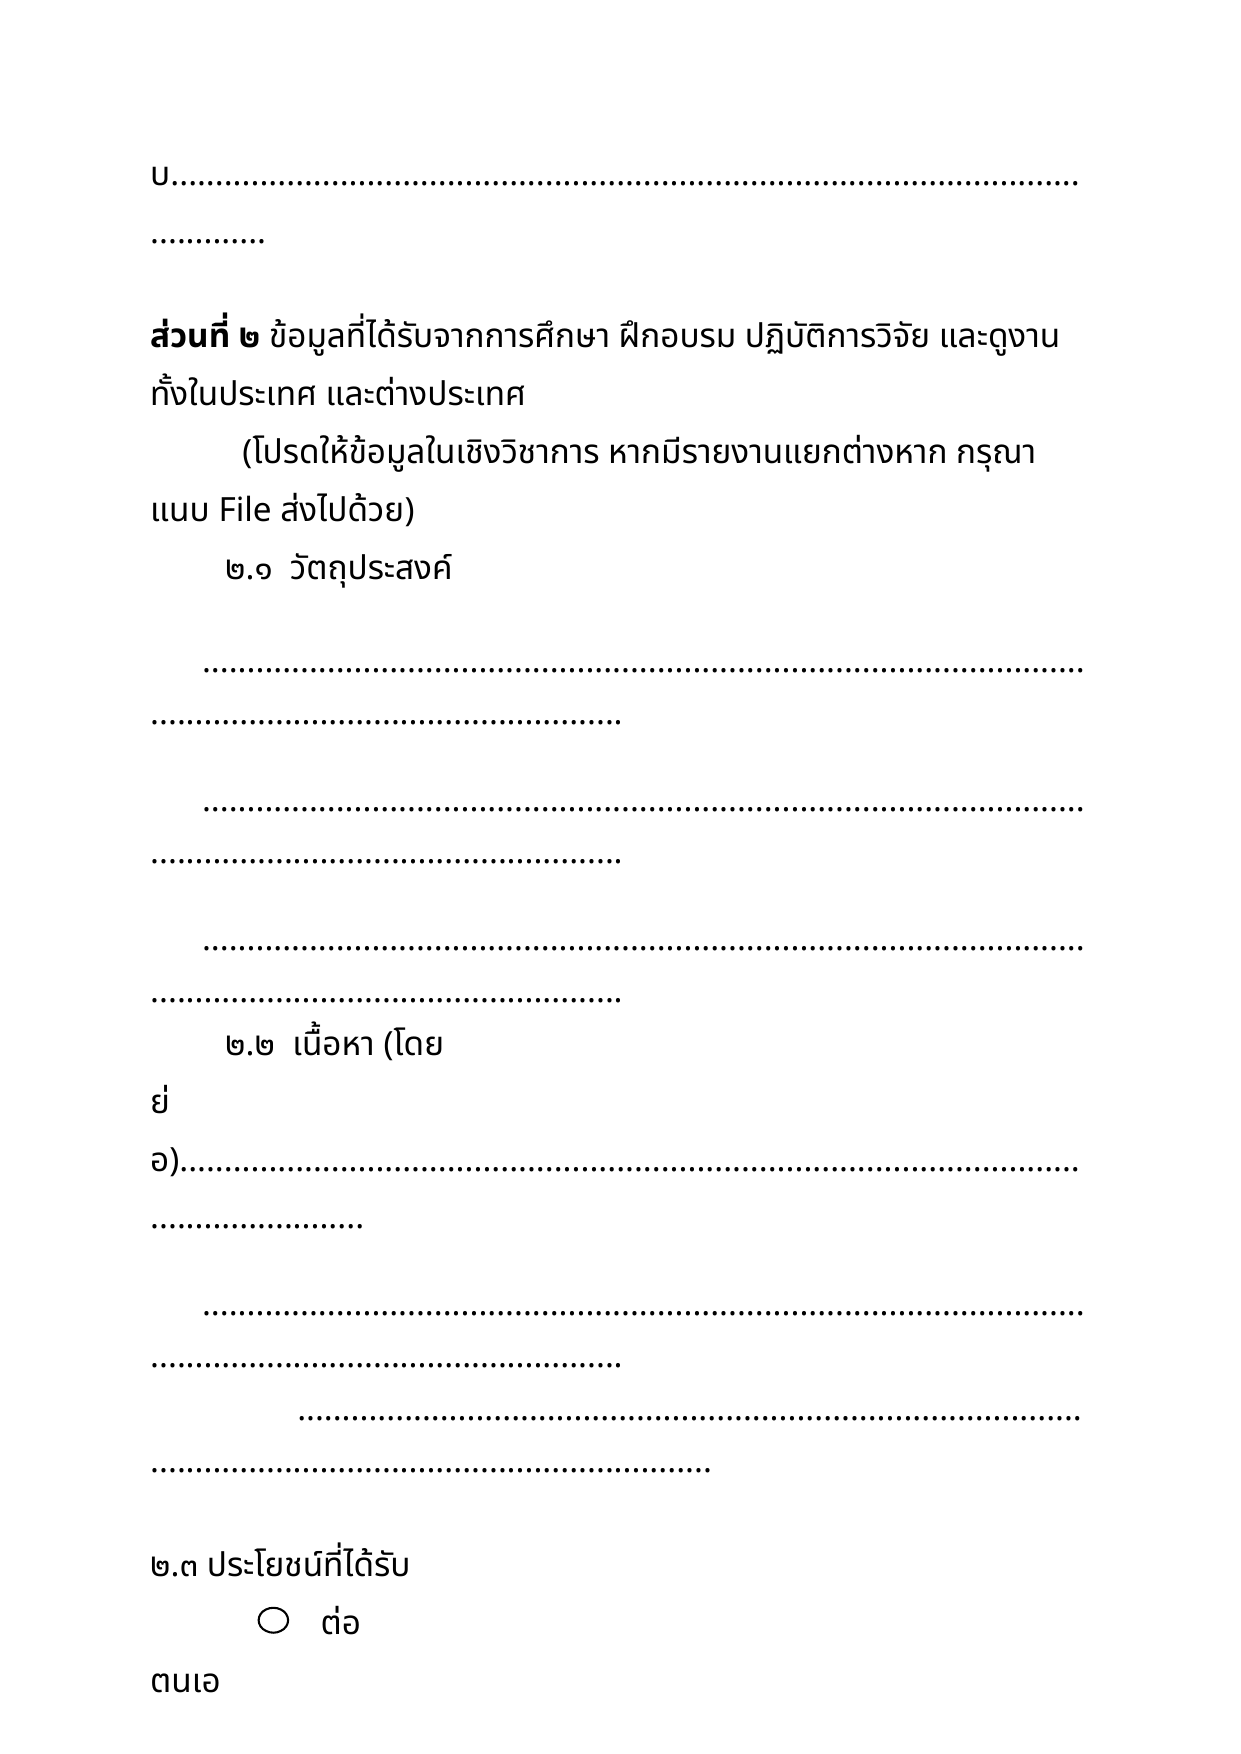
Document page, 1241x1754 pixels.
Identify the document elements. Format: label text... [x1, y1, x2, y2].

text (โปรดให้ข้อมูลในเชิงวิชาการ หากมีรายงานแยกต่างหาก กรุณาแนบ File ส่งไปด้วย) [150, 428, 1090, 536]
text ........................................................................................................................................................ [150, 741, 1090, 873]
text ๒.๒ เนื้อหา (โดยย่อ)............................................................................................................................. [150, 1019, 1090, 1238]
text ส่วนที่ ๒ ข้อมูลที่ได้รับจากการศึกษา ฝึกอบรม ปฏิบัติการวิจัย และดูงาน ทั้งในประเทศ และต่างประเทศ [150, 312, 1090, 420]
text ........................................................................................................................................................ [150, 1245, 1090, 1377]
text ๒.๑ วัตถุประสงค์ [150, 544, 1090, 594]
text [150, 150, 1090, 253]
text ........................................................................................................................................................ [150, 602, 1090, 734]
text ....................................................................................................................................................... [150, 1384, 1090, 1482]
text ๒.๓ ประโยชน์ที่ได้รับ [150, 1541, 1090, 1591]
text ........................................................................................................................................................ [150, 880, 1090, 1013]
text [150, 1599, 1090, 1707]
